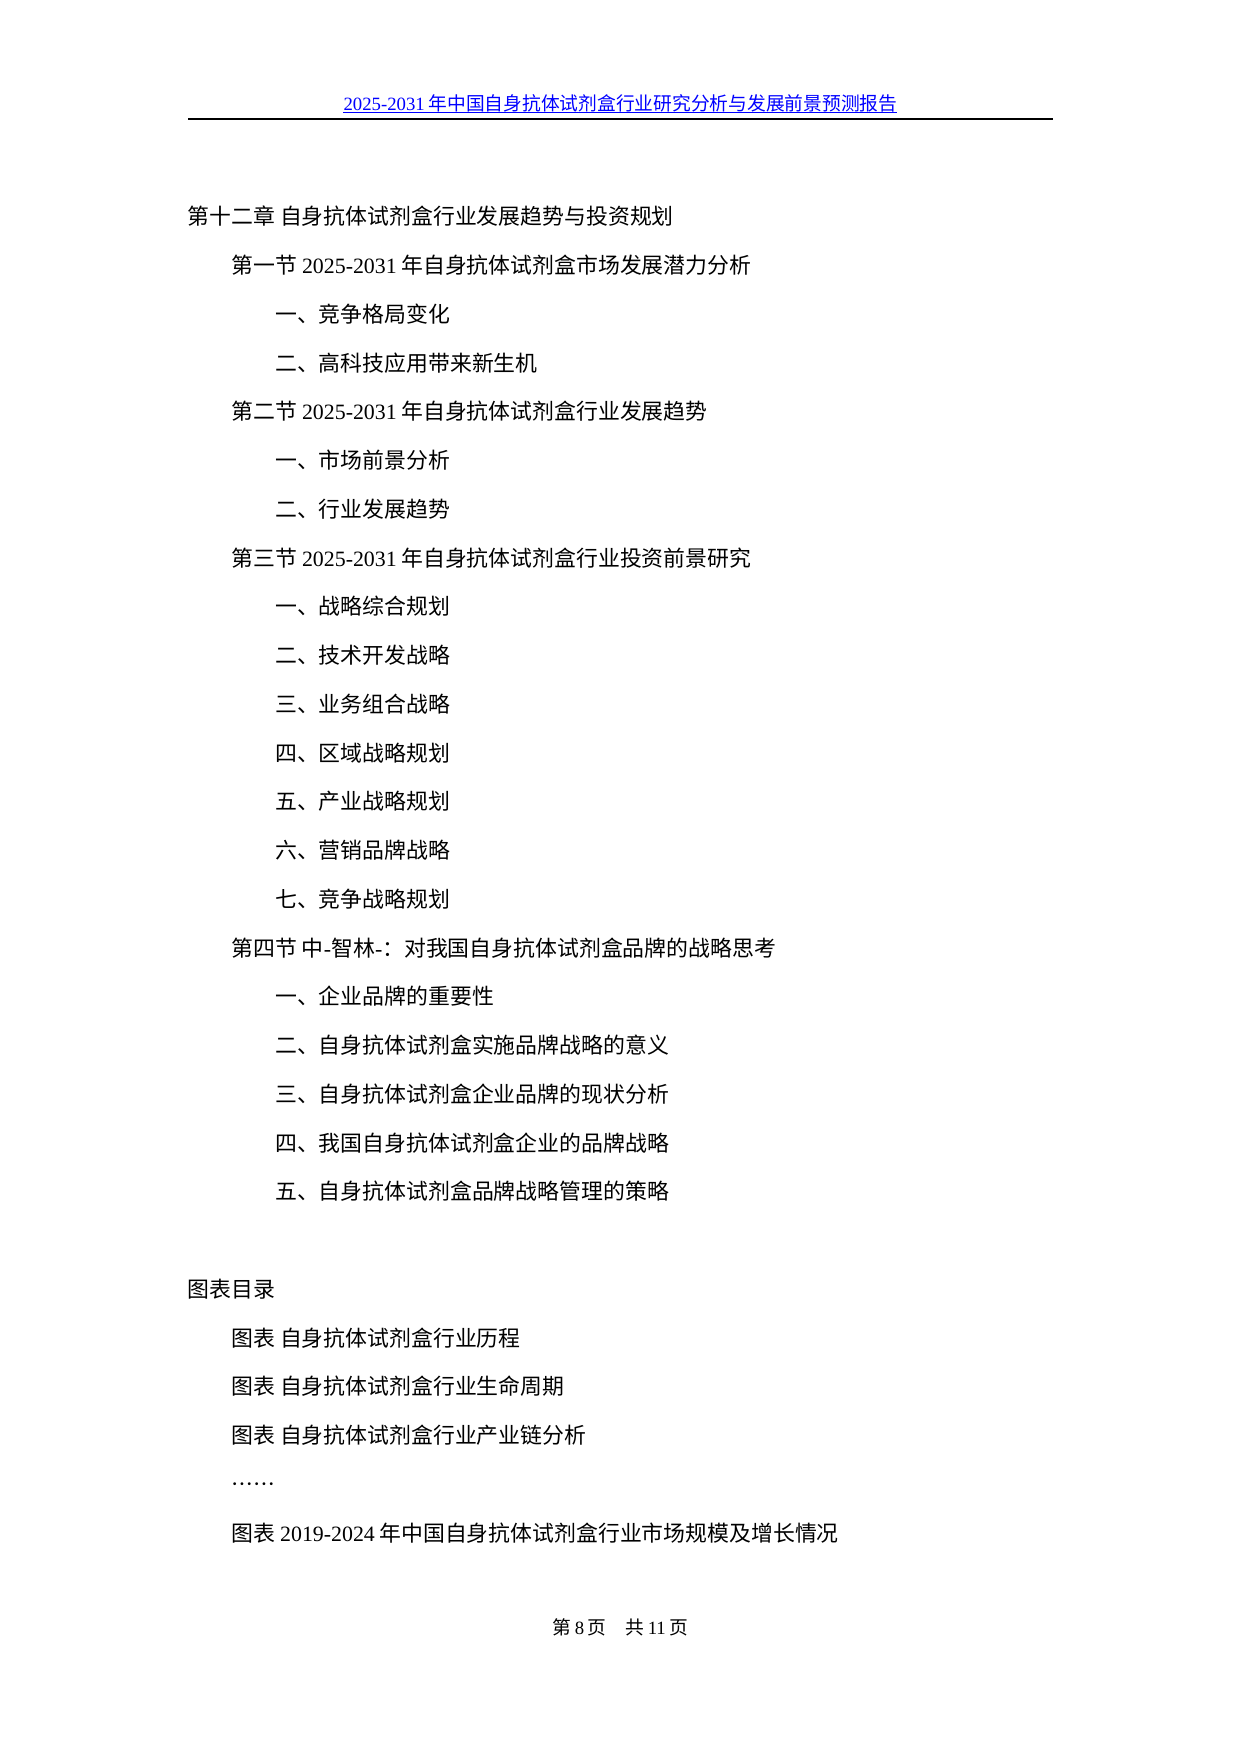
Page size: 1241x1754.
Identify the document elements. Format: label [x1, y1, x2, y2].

text [187, 150, 1053, 1548]
